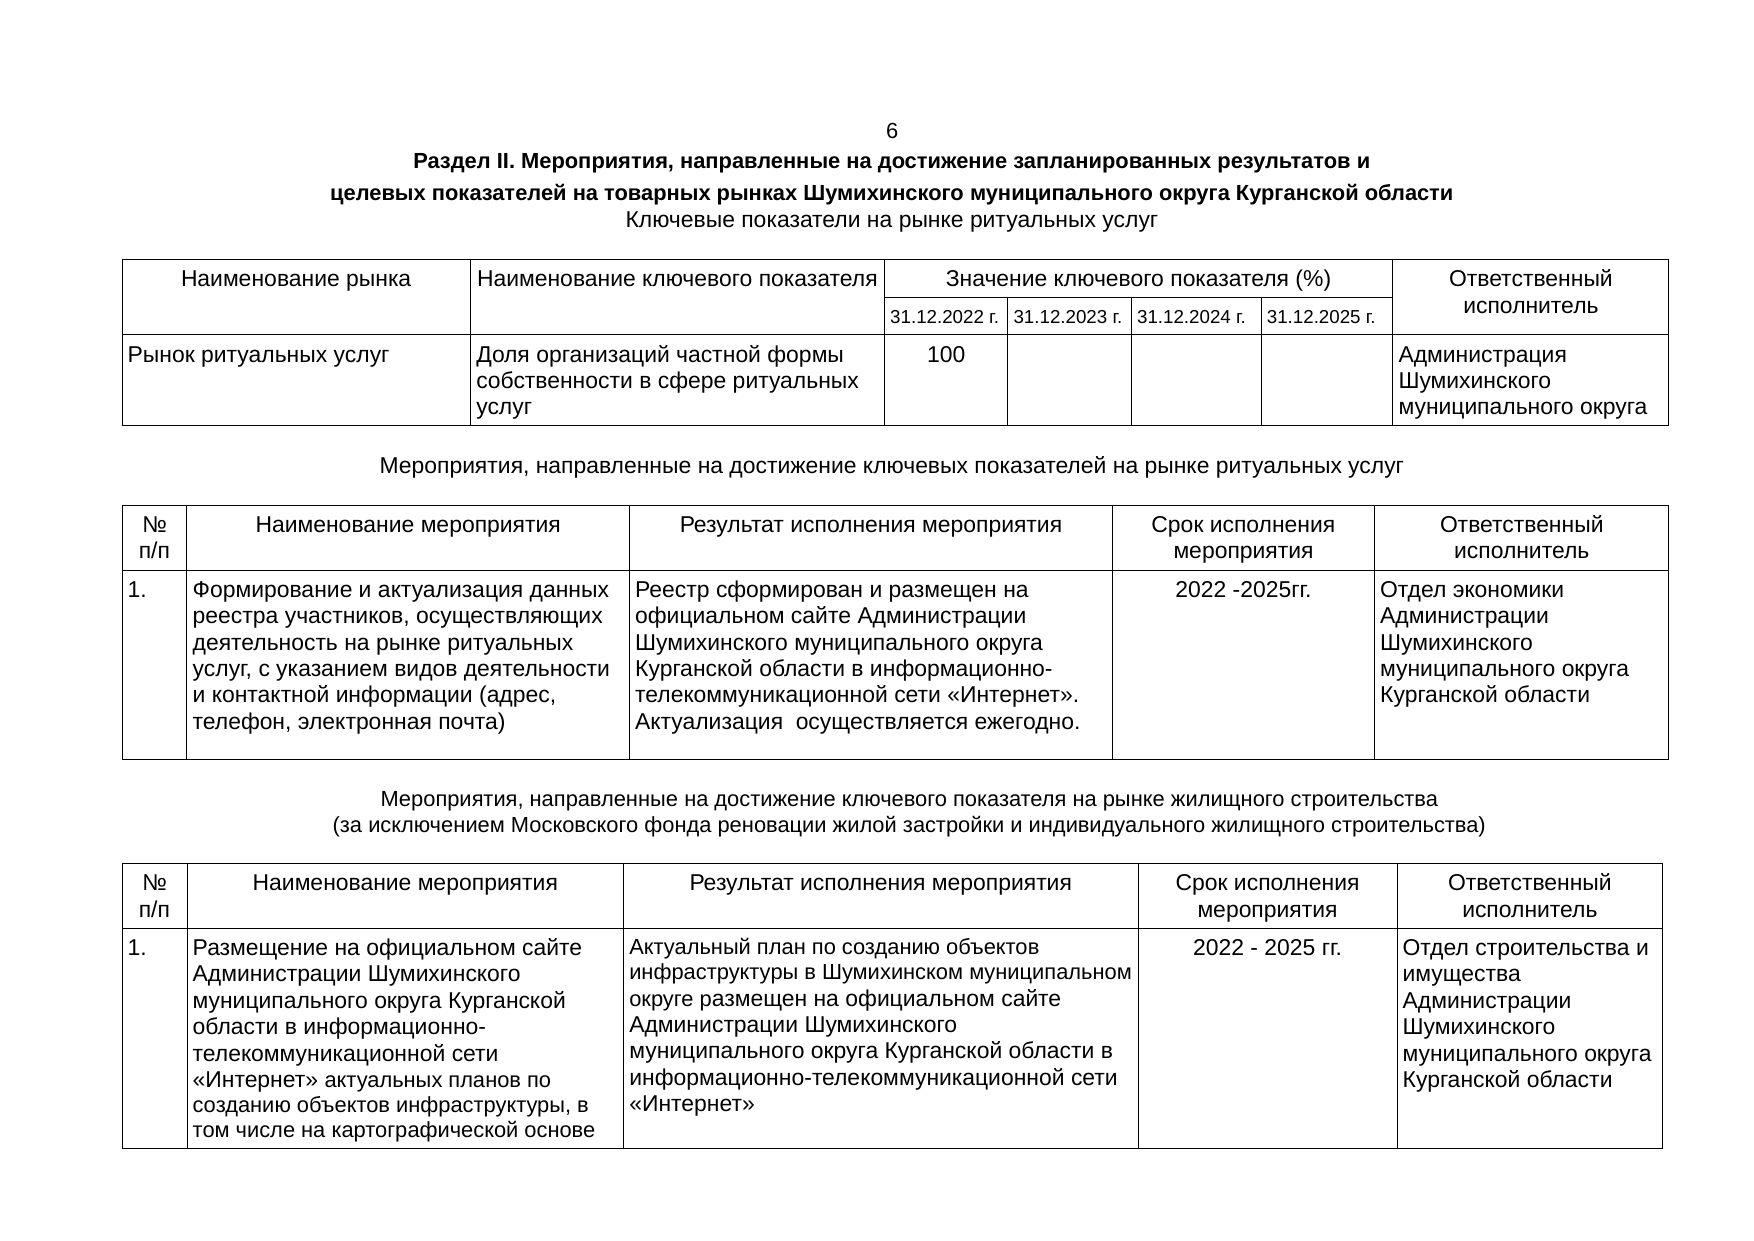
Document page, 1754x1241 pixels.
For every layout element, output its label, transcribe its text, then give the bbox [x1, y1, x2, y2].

table_cell 2022 -2025гг. [1113, 571, 1374, 759]
table_cell Формирование и актуализация данных реестра участников, осуществляющих деятельность на рынке ритуальных услуг, с указанием видов деятельности и контактной информации (адрес, телефон, электронная почта) [187, 571, 629, 759]
table_cell Реестр сформирован и размещен на официальном сайте Администрации Шумихинского муниципального округа Курганской области в информационно-телекоммуникационной сети «Интернет». Актуализация осуществляется ежегодно. [630, 571, 1112, 759]
table_cell Отдел строительства и имущества Администрации Шумихинского муниципального округа Курганской области [1398, 929, 1662, 1148]
table_header Наименование ключевого показателя [471, 260, 884, 334]
table_header Результат исполнения мероприятия [624, 864, 1138, 928]
table_cell Отдел экономики Администрации Шумихинского муниципального округа Курганской области [1375, 571, 1668, 759]
text Мероприятия, направленные на достижение ключевого показателя на рынке жилищного строительства (за исключением Московского фонда реновации жилой застройки и индивидуального жилищного строительства) [153, 786, 1665, 837]
table_header Ответственный исполнитель [1398, 864, 1662, 928]
table_cell [1008, 335, 1131, 425]
table_cell [1132, 335, 1261, 425]
text Раздел II. Мероприятия, направленные на достижение запланированных результатов и целевых показателей на товарных рынках Шумихинского муниципального округа Курганской области [118, 143, 1665, 206]
table_cell 31.12.2024 г. [1132, 298, 1261, 334]
table_cell 31.12.2022 г. [885, 298, 1007, 334]
table_header Наименование мероприятия [187, 506, 629, 569]
table_cell 31.12.2025 г. [1262, 298, 1392, 334]
table_header Наименование мероприятия [188, 864, 623, 928]
table_header Срок исполнения мероприятия [1139, 864, 1397, 928]
table_cell Размещение на официальном сайте Администрации Шумихинского муниципального округа Курганской области в информационно-телекоммуникационной сети «Интернет» актуальных планов по созданию объектов инфраструктуры, в том числе на картографической основе [188, 929, 623, 1148]
table_cell 1. [123, 929, 187, 1148]
table_header Ответственный исполнитель [1393, 260, 1668, 334]
table_cell 100 [885, 335, 1007, 425]
text Ключевые показатели на рынке ритуальных услуг [118, 206, 1665, 233]
table_header Результат исполнения мероприятия [630, 506, 1112, 569]
table_header Ответственный исполнитель [1375, 506, 1668, 569]
table_header Значение ключевого показателя (%) [885, 260, 1392, 297]
table_cell 31.12.2023 г. [1008, 298, 1131, 334]
table_cell Доля организаций частной формы собственности в сфере ритуальных услуг [471, 335, 884, 425]
table_cell Администрация Шумихинского муниципального округа [1393, 335, 1668, 425]
table_cell Рынок ритуальных услуг [123, 335, 470, 425]
table_cell [1262, 335, 1392, 425]
table_cell Актуальный план по созданию объектов инфраструктуры в Шумихинском муниципальном округе размещен на официальном сайте Администрации Шумихинского муниципального округа Курганской области в информационно-телекоммуникационной сети «Интернет» [624, 929, 1138, 1148]
table_cell 2022 - 2025 гг. [1139, 929, 1397, 1148]
table_cell 1. [123, 571, 186, 759]
table_header № п/п [123, 864, 187, 928]
text Мероприятия, направленные на достижение ключевых показателей на рынке ритуальных услуг [118, 452, 1665, 478]
table_header Наименование рынка [123, 260, 470, 334]
table_header Срок исполнения мероприятия [1113, 506, 1374, 569]
table_header № п/п [123, 506, 186, 569]
